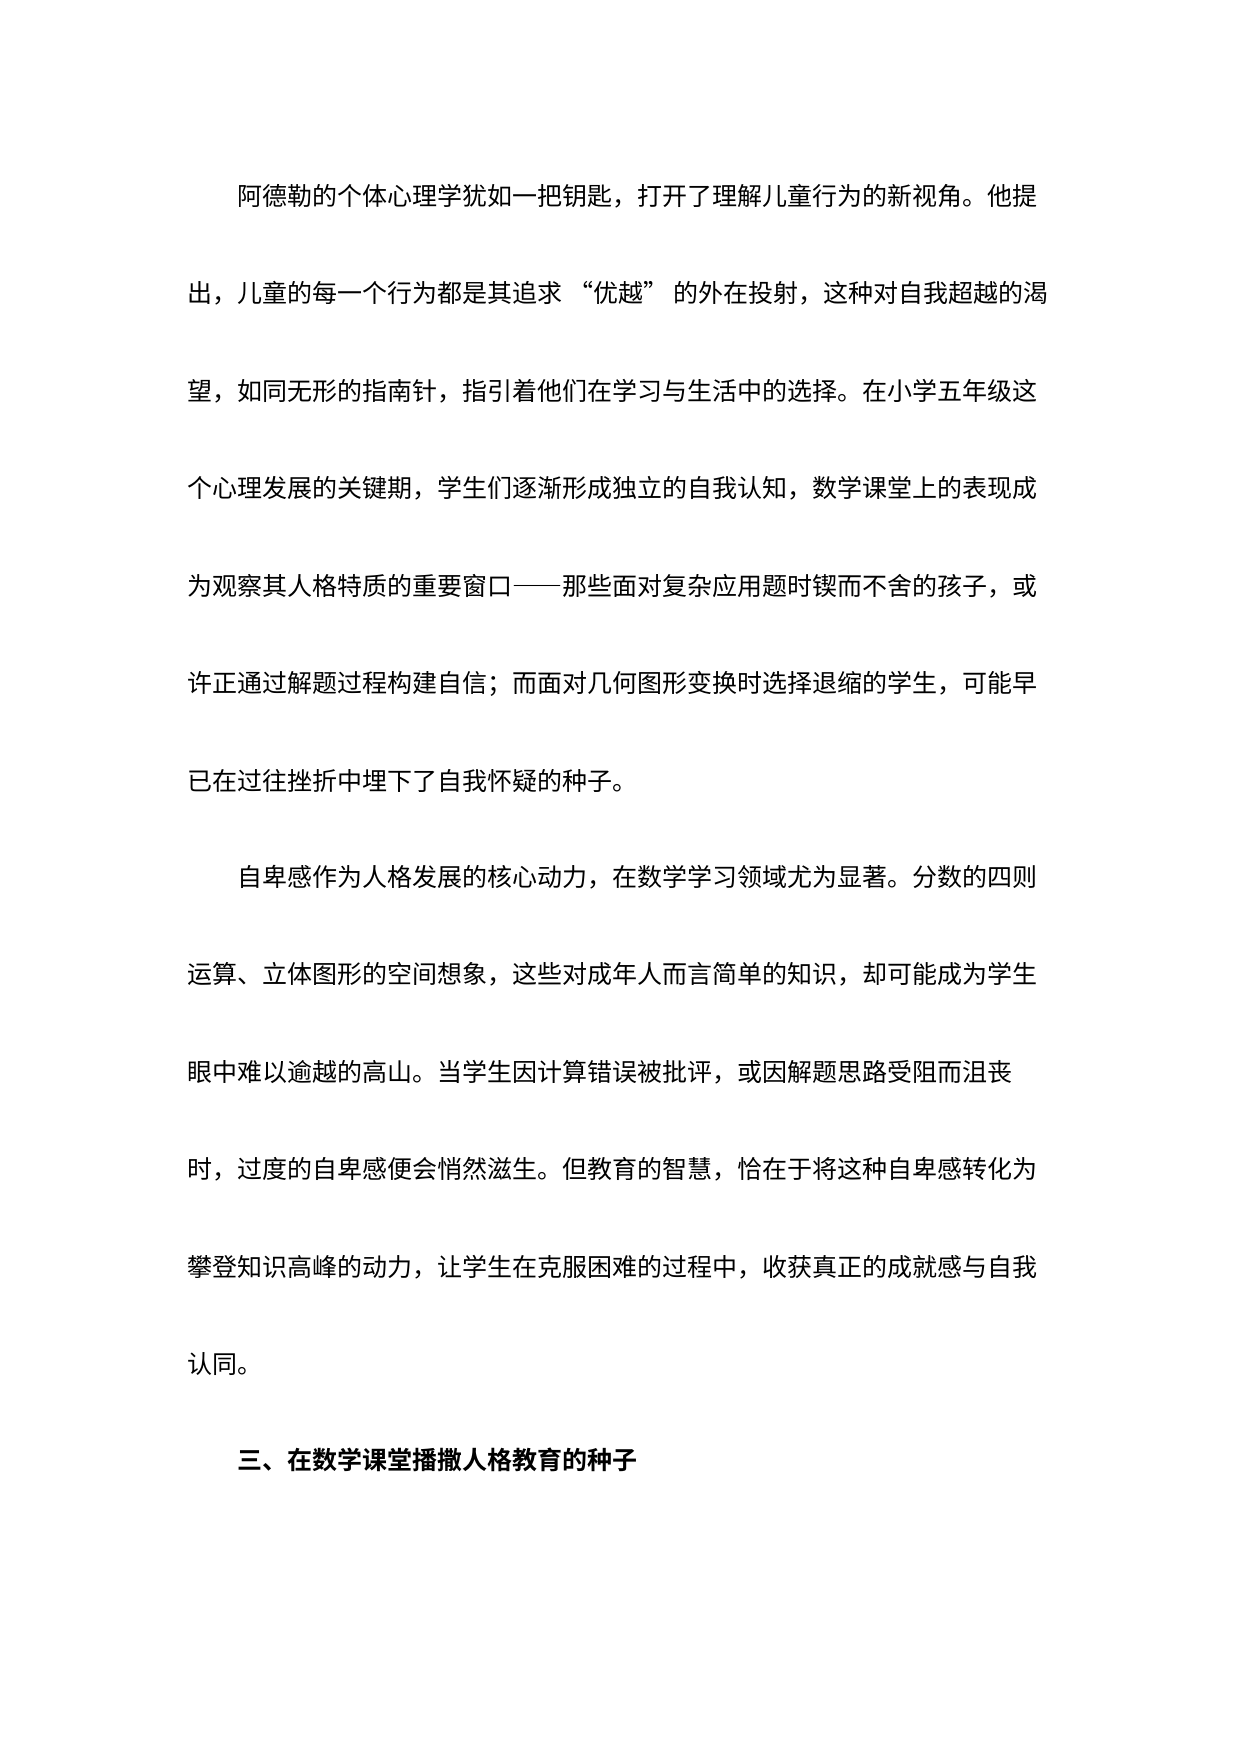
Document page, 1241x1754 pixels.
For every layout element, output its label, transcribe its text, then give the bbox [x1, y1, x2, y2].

text 阿德勒的个体心理学犹如一把钥匙，打开了理解儿童行为的新视角。他提出，儿童的每一个行为都是其追求 “优越” 的外在投射，这种对自我超越的渴望，如同无形的指南针，指引着他们在学习与生活中的选择。在小学五年级这个心理发展的关键期，学生们逐渐形成独立的自我认知，数学课堂上的表现成为观察其人格特质的重要窗口——那些面对复杂应用题时锲而不舍的孩子，或许正通过解题过程构建自信；而面对几何图形变换时选择退缩的学生，可能早已在过往挫折中埋下了自我怀疑的种子。 [187, 162, 1053, 812]
text 三、在数学课堂播撒人格教育的种子 [187, 1426, 1053, 1491]
text 自卑感作为人格发展的核心动力，在数学学习领域尤为显著。分数的四则运算、立体图形的空间想象，这些对成年人而言简单的知识，却可能成为学生眼中难以逾越的高山。当学生因计算错误被批评，或因解题思路受阻而沮丧时，过度的自卑感便会悄然滋生。但教育的智慧，恰在于将这种自卑感转化为攀登知识高峰的动力，让学生在克服困难的过程中，收获真正的成就感与自我认同。 [187, 843, 1053, 1395]
